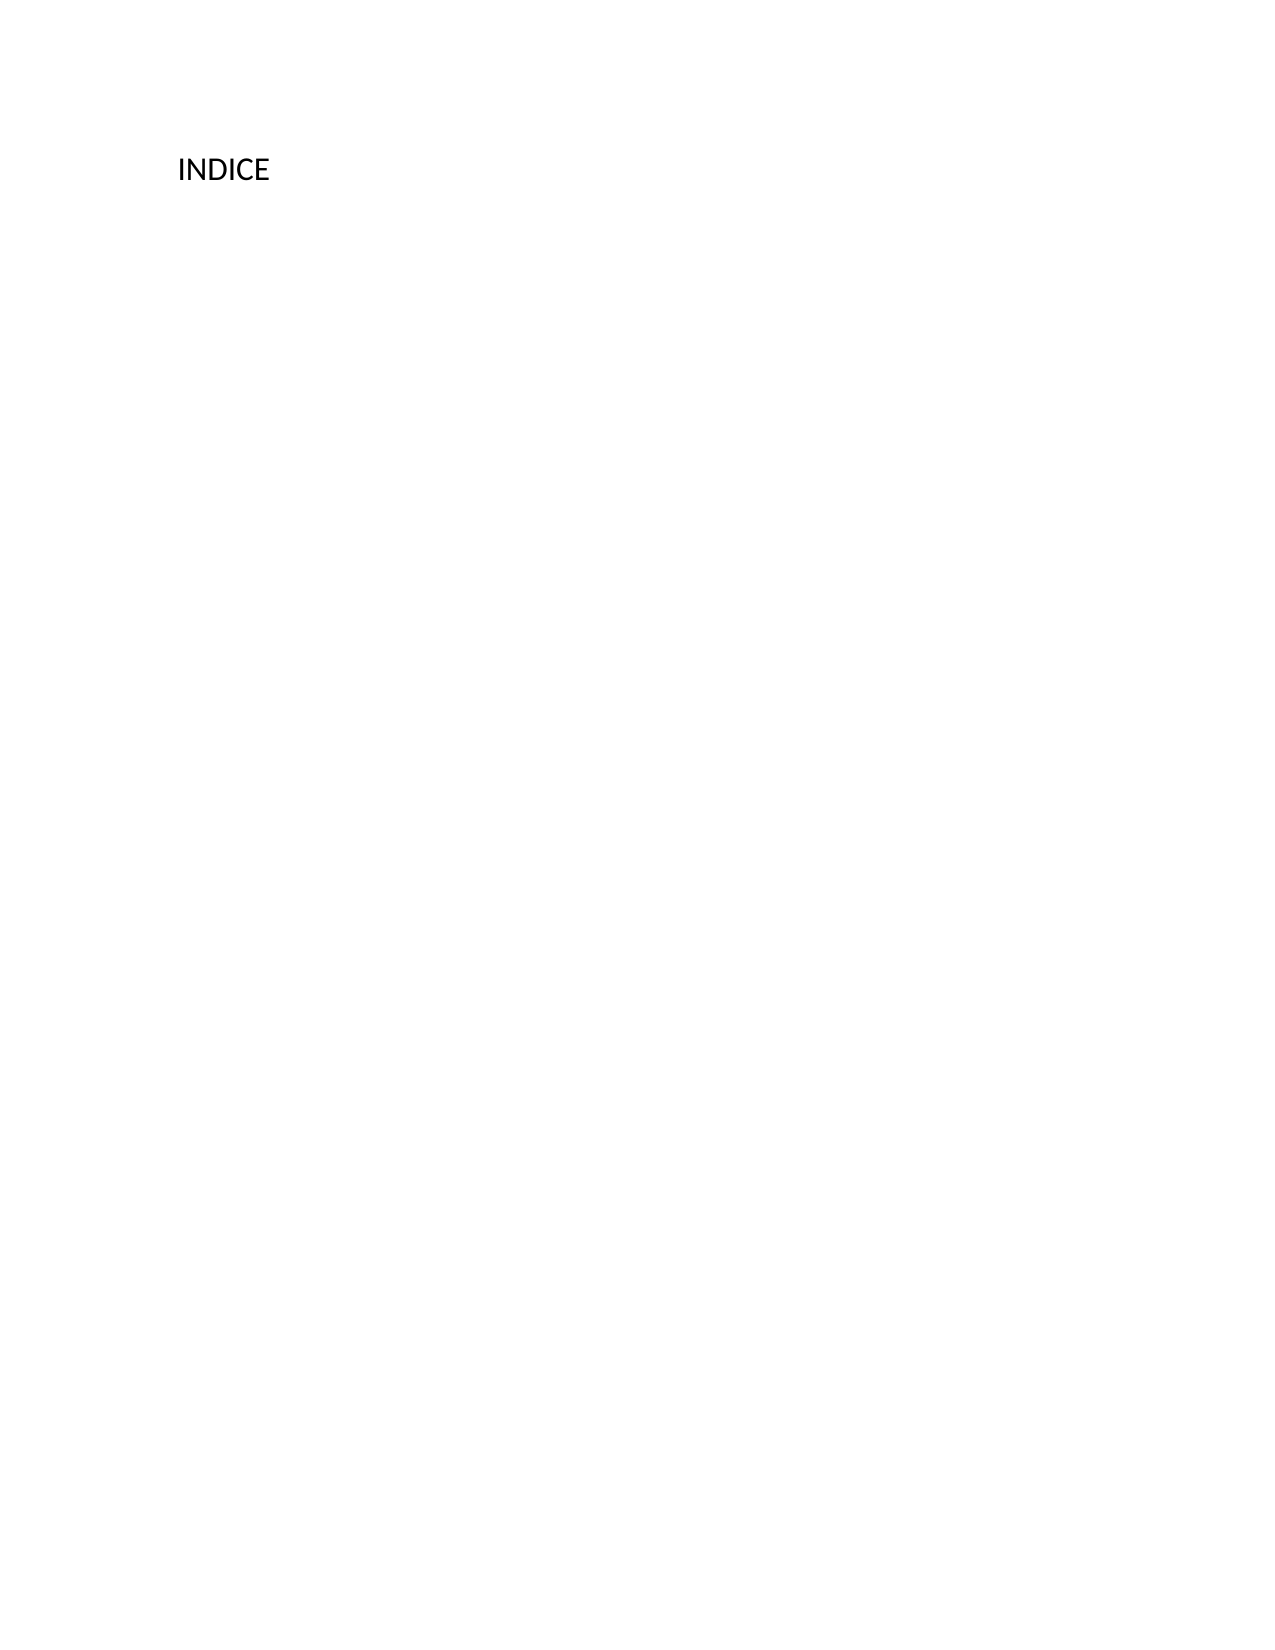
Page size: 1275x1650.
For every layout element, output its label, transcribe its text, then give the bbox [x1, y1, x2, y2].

text INDICE [177, 148, 1098, 188]
